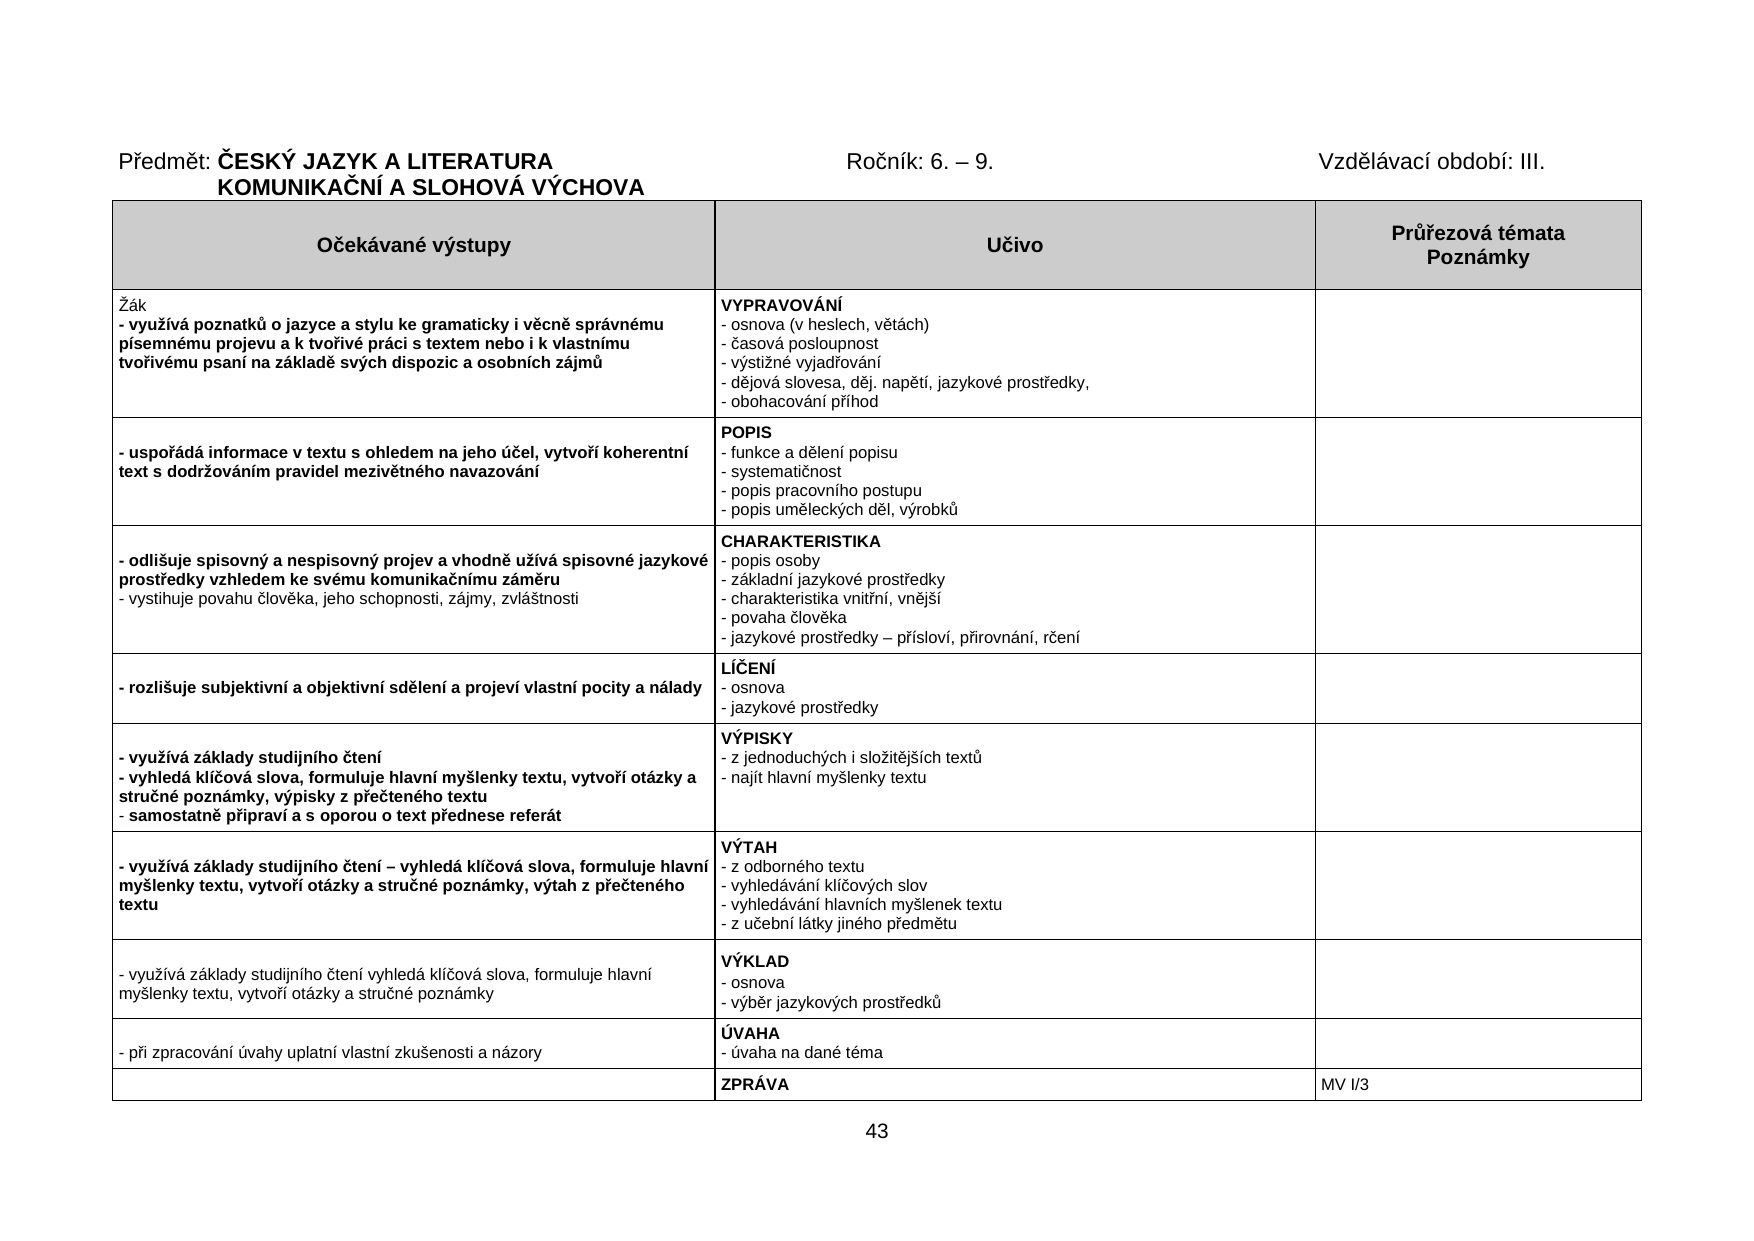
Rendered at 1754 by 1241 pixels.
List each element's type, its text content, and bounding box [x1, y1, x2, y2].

table_header Průřezová témata Poznámky [1316, 201, 1641, 289]
table_cell [1316, 290, 1641, 417]
table_cell Žák - využívá poznatků o jazyce a stylu ke gramaticky i věcně správnému písemnému projevu a k tvořivé práci s textem nebo i k vlastnímu tvořivému psaní na základě svých dispozic a osobních zájmů [113, 290, 714, 417]
table_cell VÝPISKY - z jednoduchých i složitějších textů - najít hlavní myšlenky textu [716, 724, 1315, 831]
table_cell - při zpracování úvahy uplatní vlastní zkušenosti a názory [113, 1019, 714, 1068]
table_cell - využívá základy studijního čtení vyhledá klíčová slova, formuluje hlavní myšlenky textu, vytvoří otázky a stručné poznámky [113, 940, 714, 1017]
table_cell VÝKLAD - osnova - výběr jazykových prostředků [716, 940, 1315, 1017]
table_header Očekávané výstupy [113, 201, 714, 289]
table_header Učivo [716, 201, 1315, 289]
table_cell - využívá základy studijního čtení - vyhledá klíčová slova, formuluje hlavní myšlenky textu, vytvoří otázky a stručné poznámky, výpisky z přečteného textu - samostatně připraví a s oporou o text přednese referát [113, 724, 714, 831]
table_cell VÝTAH - z odborného textu - vyhledávání klíčových slov - vyhledávání hlavních myšlenek textu - z učební látky jiného předmětu [716, 832, 1315, 939]
table_cell - odlišuje spisovný a nespisovný projev a vhodně užívá spisovné jazykové prostředky vzhledem ke svému komunikačnímu záměru - vystihuje povahu člověka, jeho schopnosti, zájmy, zvláštnosti [113, 526, 714, 652]
text Předmět: ČESKÝ JAZYK A LITERATURA Ročník: 6. – 9. Vzdělávací období: III. [118, 148, 1636, 174]
table_cell [1316, 832, 1641, 939]
table_cell [1316, 724, 1641, 831]
table_cell - uspořádá informace v textu s ohledem na jeho účel, vytvoří koherentní text s dodržováním pravidel mezivětného navazování [113, 418, 714, 525]
table_cell - rozlišuje subjektivní a objektivní sdělení a projeví vlastní pocity a nálady [113, 654, 714, 722]
table_cell [1316, 940, 1641, 1017]
table_cell CHARAKTERISTIKA - popis osoby - základní jazykové prostředky - charakteristika vnitřní, vnější - povaha člověka - jazykové prostředky – přísloví, přirovnání, rčení [716, 526, 1315, 652]
table_cell MV I/3 MV I/4 [1316, 1069, 1641, 1100]
table_cell [1316, 654, 1641, 722]
table_cell LÍČENÍ - osnova - jazykové prostředky [716, 654, 1315, 722]
table_cell - využívá základy studijního čtení – vyhledá klíčová slova, formuluje hlavní myšlenky textu, vytvoří otázky a stručné poznámky, výtah z přečteného textu [113, 832, 714, 939]
table_cell [1316, 1019, 1641, 1068]
table_cell [1316, 526, 1641, 652]
text KOMUNIKAČNÍ A SLOHOVÁ VÝCHOVA [118, 174, 1636, 200]
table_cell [716, 1069, 1315, 1100]
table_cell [113, 1069, 714, 1100]
table_cell POPIS - funkce a dělení popisu - systematičnost - popis pracovního postupu - popis uměleckých děl, výrobků [716, 418, 1315, 525]
table_cell ÚVAHA - úvaha na dané téma [716, 1019, 1315, 1068]
table_cell [1316, 418, 1641, 525]
table_cell VYPRAVOVÁNÍ - osnova (v heslech, větách) - časová posloupnost - výstižné vyjadřování - dějová slovesa, děj. napětí, jazykové prostředky, - obohacování příhod [716, 290, 1315, 417]
